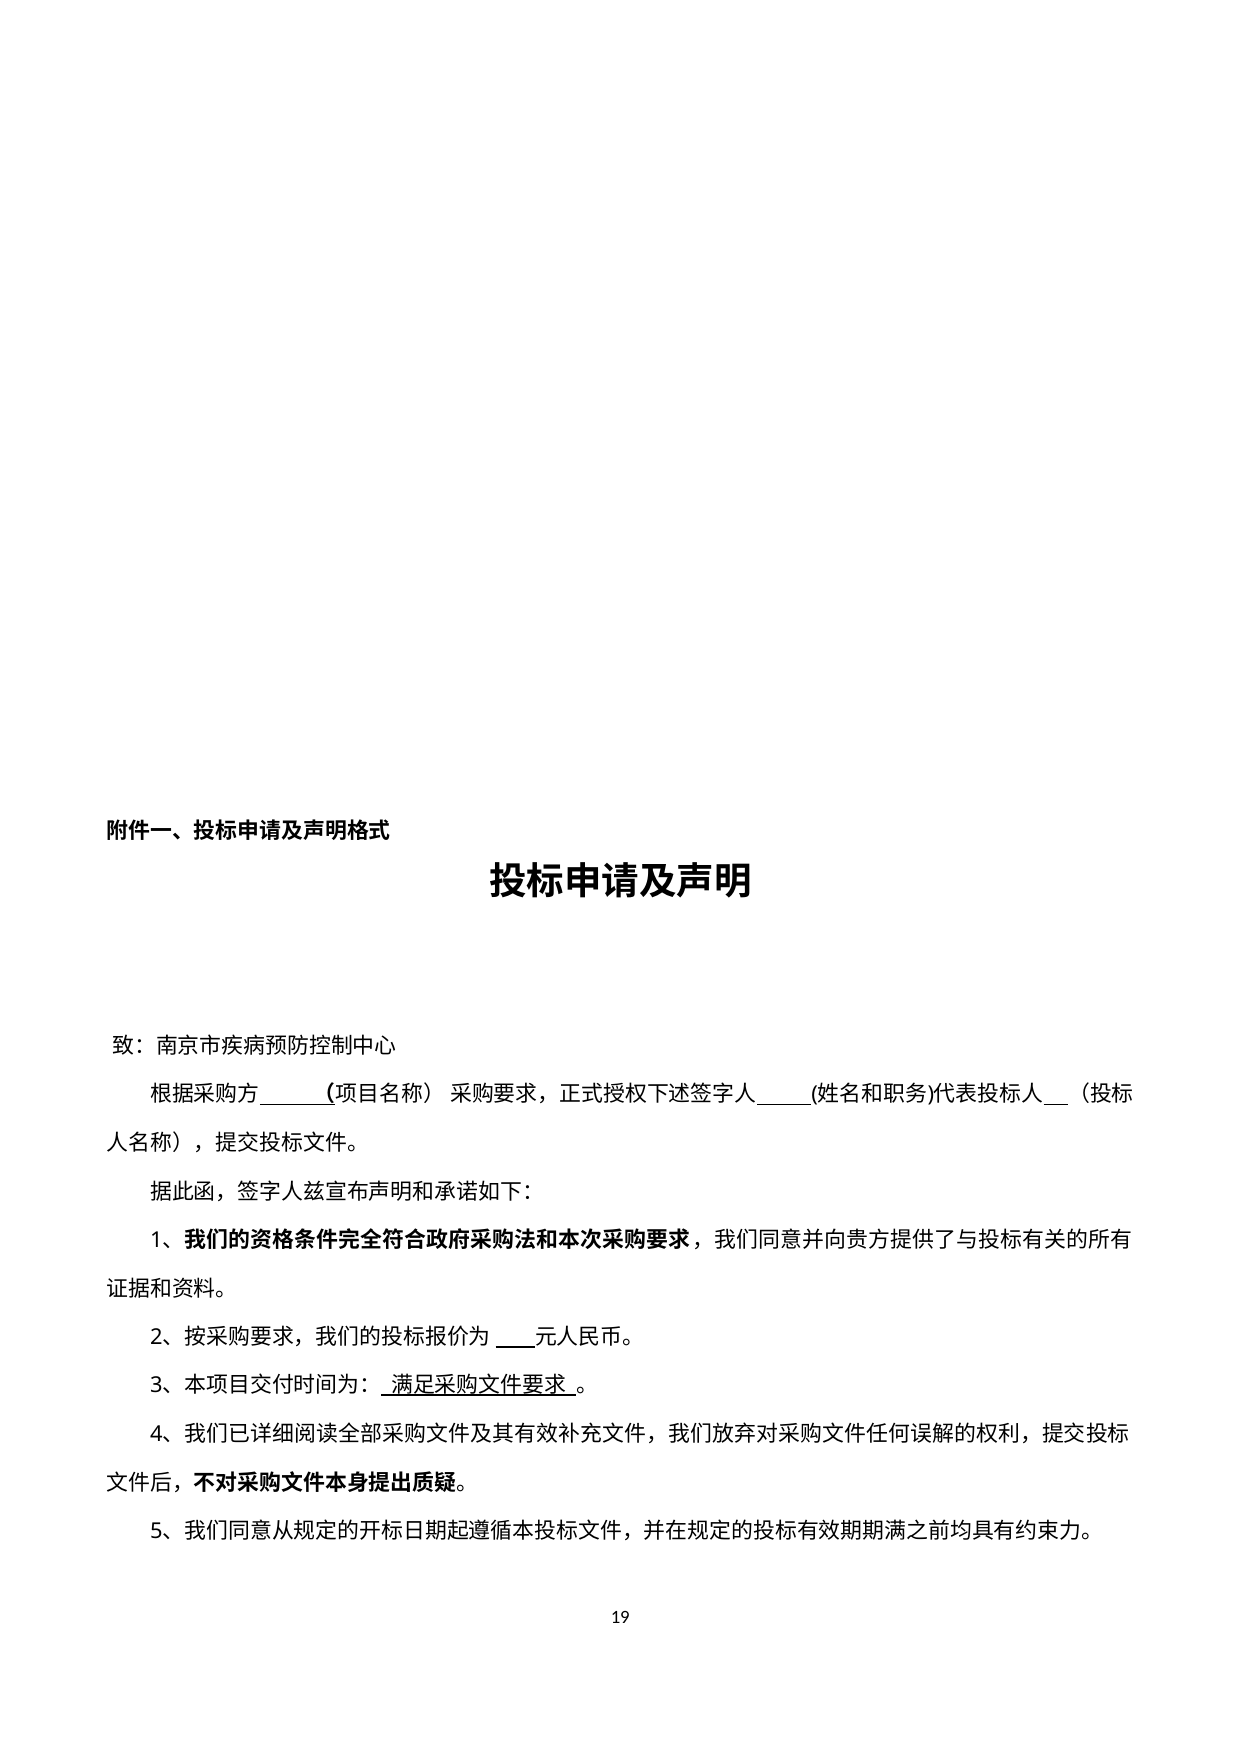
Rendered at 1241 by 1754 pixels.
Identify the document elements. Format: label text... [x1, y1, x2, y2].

text 据此函，签字人兹宣布声明和承诺如下： [106, 1173, 1134, 1206]
text 2、按采购要求，我们的投标报价为 元人民币。 [150, 1319, 1134, 1351]
text 附件一、投标申请及声明格式 [106, 813, 1134, 845]
text 5、我们同意从规定的开标日期起遵循本投标文件，并在规定的投标有效期期满之前均具有约束力。 [106, 1512, 1134, 1545]
text 致：南京市疾病预防控制中心 [106, 1028, 1134, 1060]
text 4、我们已详细阅读全部采购文件及其有效补充文件，我们放弃对采购文件任何误解的权利，提交投标文件后，不对采购文件本身提出质疑。 [106, 1415, 1134, 1497]
text 投标申请及声明 [106, 845, 1134, 910]
text 1、我们的资格条件完全符合政府采购法和本次采购要求，我们同意并向贵方提供了与投标有关的所有证据和资料。 [106, 1222, 1134, 1303]
text 根据采购方 （项目名称） 采购要求，正式授权下述签字人 (姓名和职务)代表投标人 （投标人名称），提交投标文件。 [106, 1076, 1134, 1157]
text 3、本项目交付时间为： 满足采购文件要求 。 [106, 1367, 1134, 1399]
